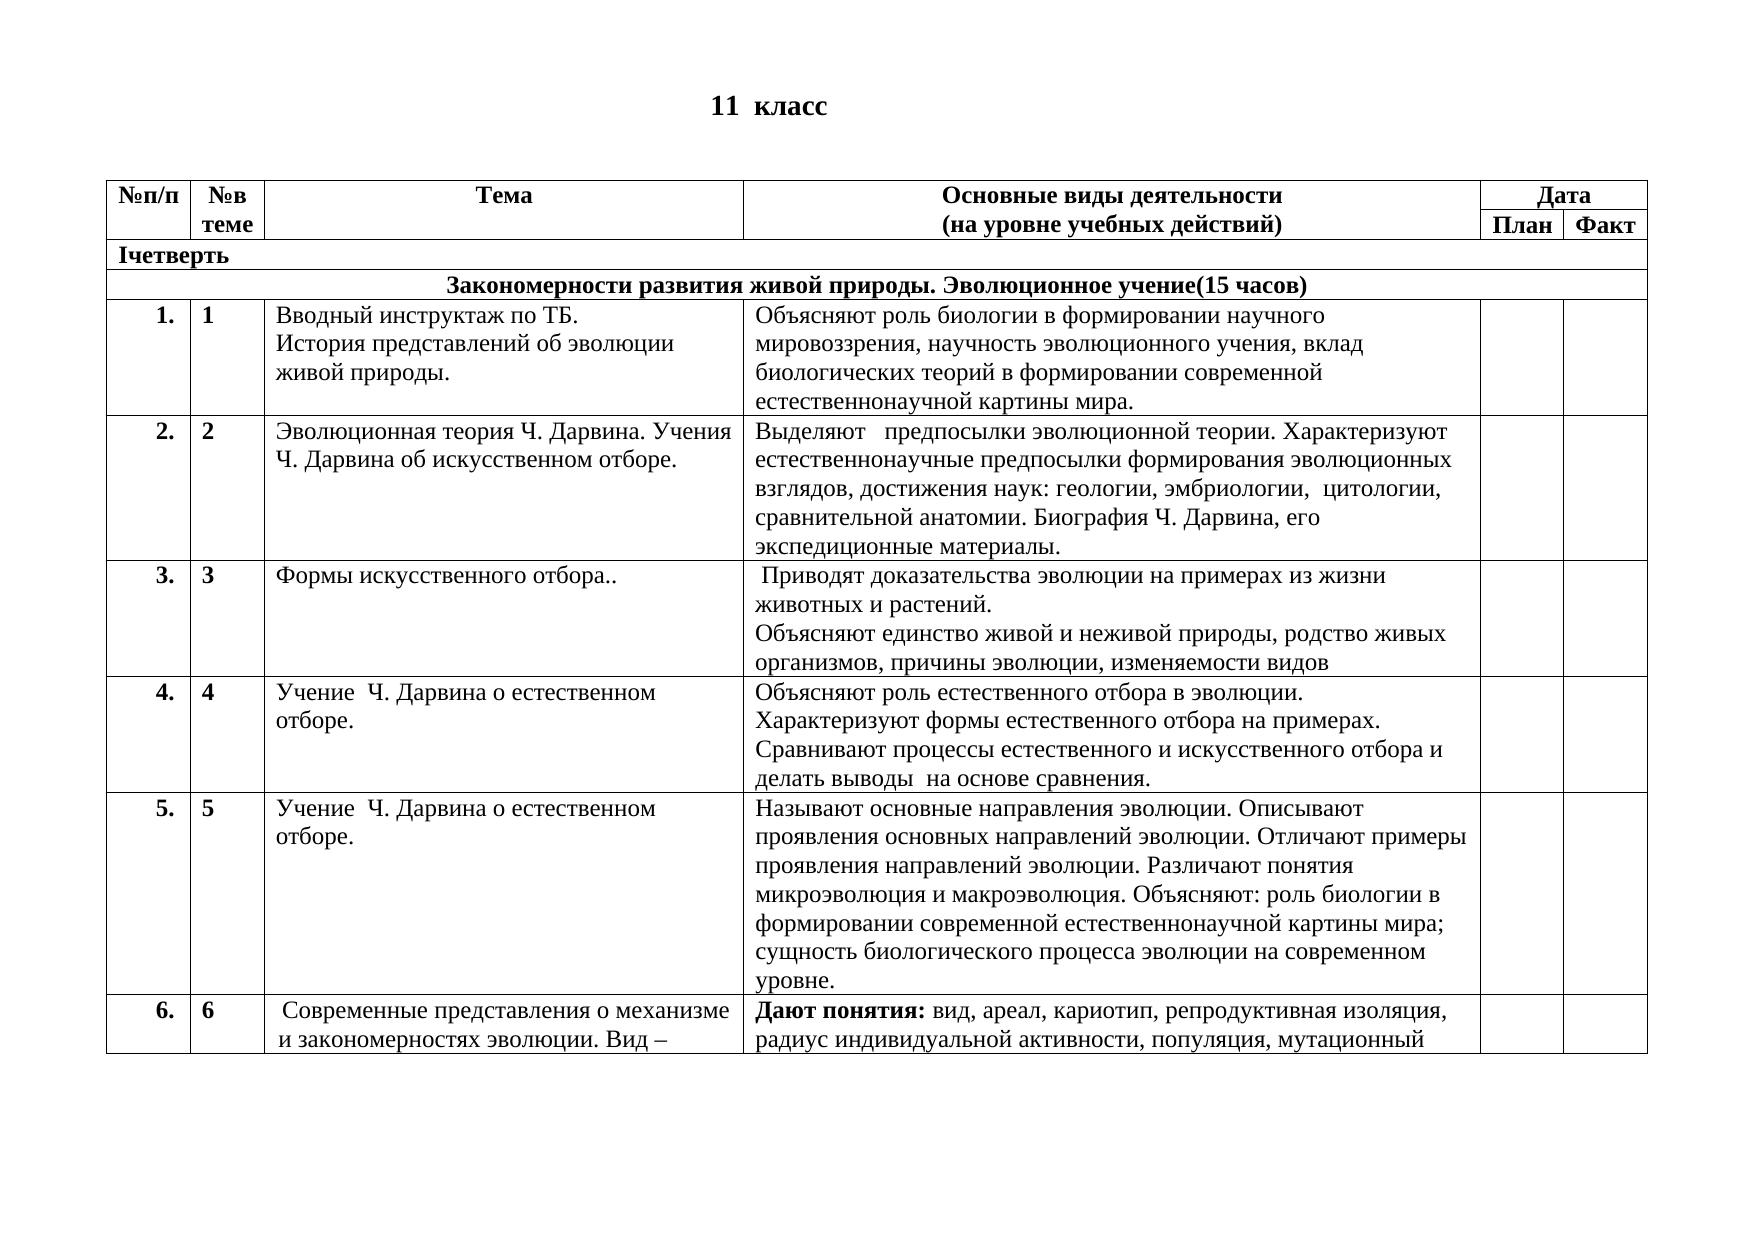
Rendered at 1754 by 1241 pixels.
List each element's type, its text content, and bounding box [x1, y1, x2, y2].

table_cell Учение Ч. Дарвина о естественном отборе. [265, 677, 743, 792]
table_cell [1564, 995, 1647, 1052]
table_cell [1564, 677, 1647, 792]
table_cell 4 [191, 677, 264, 792]
table_cell [1564, 416, 1647, 559]
table_cell [107, 677, 190, 792]
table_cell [265, 995, 743, 1052]
table_cell Объясняют роль биологии в формировании научного мировоззрения, научность эволюционного учения, вклад биологических теорий в формировании современной естественнонаучной картины мира. [744, 300, 1480, 415]
table_cell Приводят доказательства эволюции на примерах из жизни животных и растений. Объясняют единство живой и неживой природы, родство живых организмов, причины эволюции, изменяемости видов [744, 561, 1480, 676]
table_cell 6 [191, 995, 264, 1052]
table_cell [744, 995, 1480, 1052]
table_cell [107, 995, 190, 1052]
table_cell Эволюционная теория Ч. Дарвина. Учения Ч. Дарвина об искусственном отборе. [265, 416, 743, 559]
table_cell Учение Ч. Дарвина о естественном отборе. [265, 793, 743, 994]
table_cell [1481, 677, 1563, 792]
table_cell Закономерности развития живой природы. Эволюционное учение(15 часов) [107, 270, 1647, 299]
table_cell Формы искусственного отбора.. [265, 561, 743, 676]
table_cell Выделяют предпосылки эволюционной теории. Характеризуют естественнонаучные предпосылки формирования эволюционных взглядов, достижения наук: геологии, эмбриологии, цитологии, сравнительной анатомии. Биография Ч. Дарвина, его экспедиционные материалы. [744, 416, 1480, 559]
text 11 класс [118, 88, 1419, 122]
table_cell [1564, 300, 1647, 415]
table_cell Называют основные направления эволюции. Описывают проявления основных направлений эволюции. Отличают примеры проявления направлений эволюции. Различают понятия микроэволюция и макроэволюция. Объясняют: роль биологии в формировании современной естественнонаучной картины мира; сущность биологического процесса эволюции на современном уровне. [744, 793, 1480, 994]
table_header Дата [1481, 181, 1647, 209]
table_cell Вводный инструктаж по ТБ. История представлений об эволюции живой природы. [265, 300, 743, 415]
table_cell [1481, 561, 1563, 676]
table_cell [1481, 300, 1563, 415]
table_header Основные виды деятельности (на уровне учебных действий) [744, 181, 1480, 239]
table_cell [1481, 995, 1563, 1052]
table_cell 3 [191, 561, 264, 676]
table_cell [1564, 561, 1647, 676]
table_cell [107, 416, 190, 559]
table_cell [107, 561, 190, 676]
table_cell [107, 300, 190, 415]
table_cell [1481, 793, 1563, 994]
table_cell [1481, 416, 1563, 559]
table_cell Объясняют роль естественного отбора в эволюции. Характеризуют формы естественного отбора на примерах. Сравнивают процессы естественного и искусственного отбора и делать выводы на основе сравнения. [744, 677, 1480, 792]
table_header №в теме [191, 181, 264, 239]
table_cell [107, 793, 190, 994]
table_cell 2 [191, 416, 264, 559]
table_cell Iчетверть [107, 240, 1647, 269]
table_cell 1 [191, 300, 264, 415]
table_cell Факт [1564, 210, 1647, 239]
table_header Тема [265, 181, 743, 239]
table_cell 5 [191, 793, 264, 994]
table_cell План [1481, 210, 1563, 239]
table_header №п/п [107, 181, 190, 239]
table_cell [1564, 793, 1647, 994]
